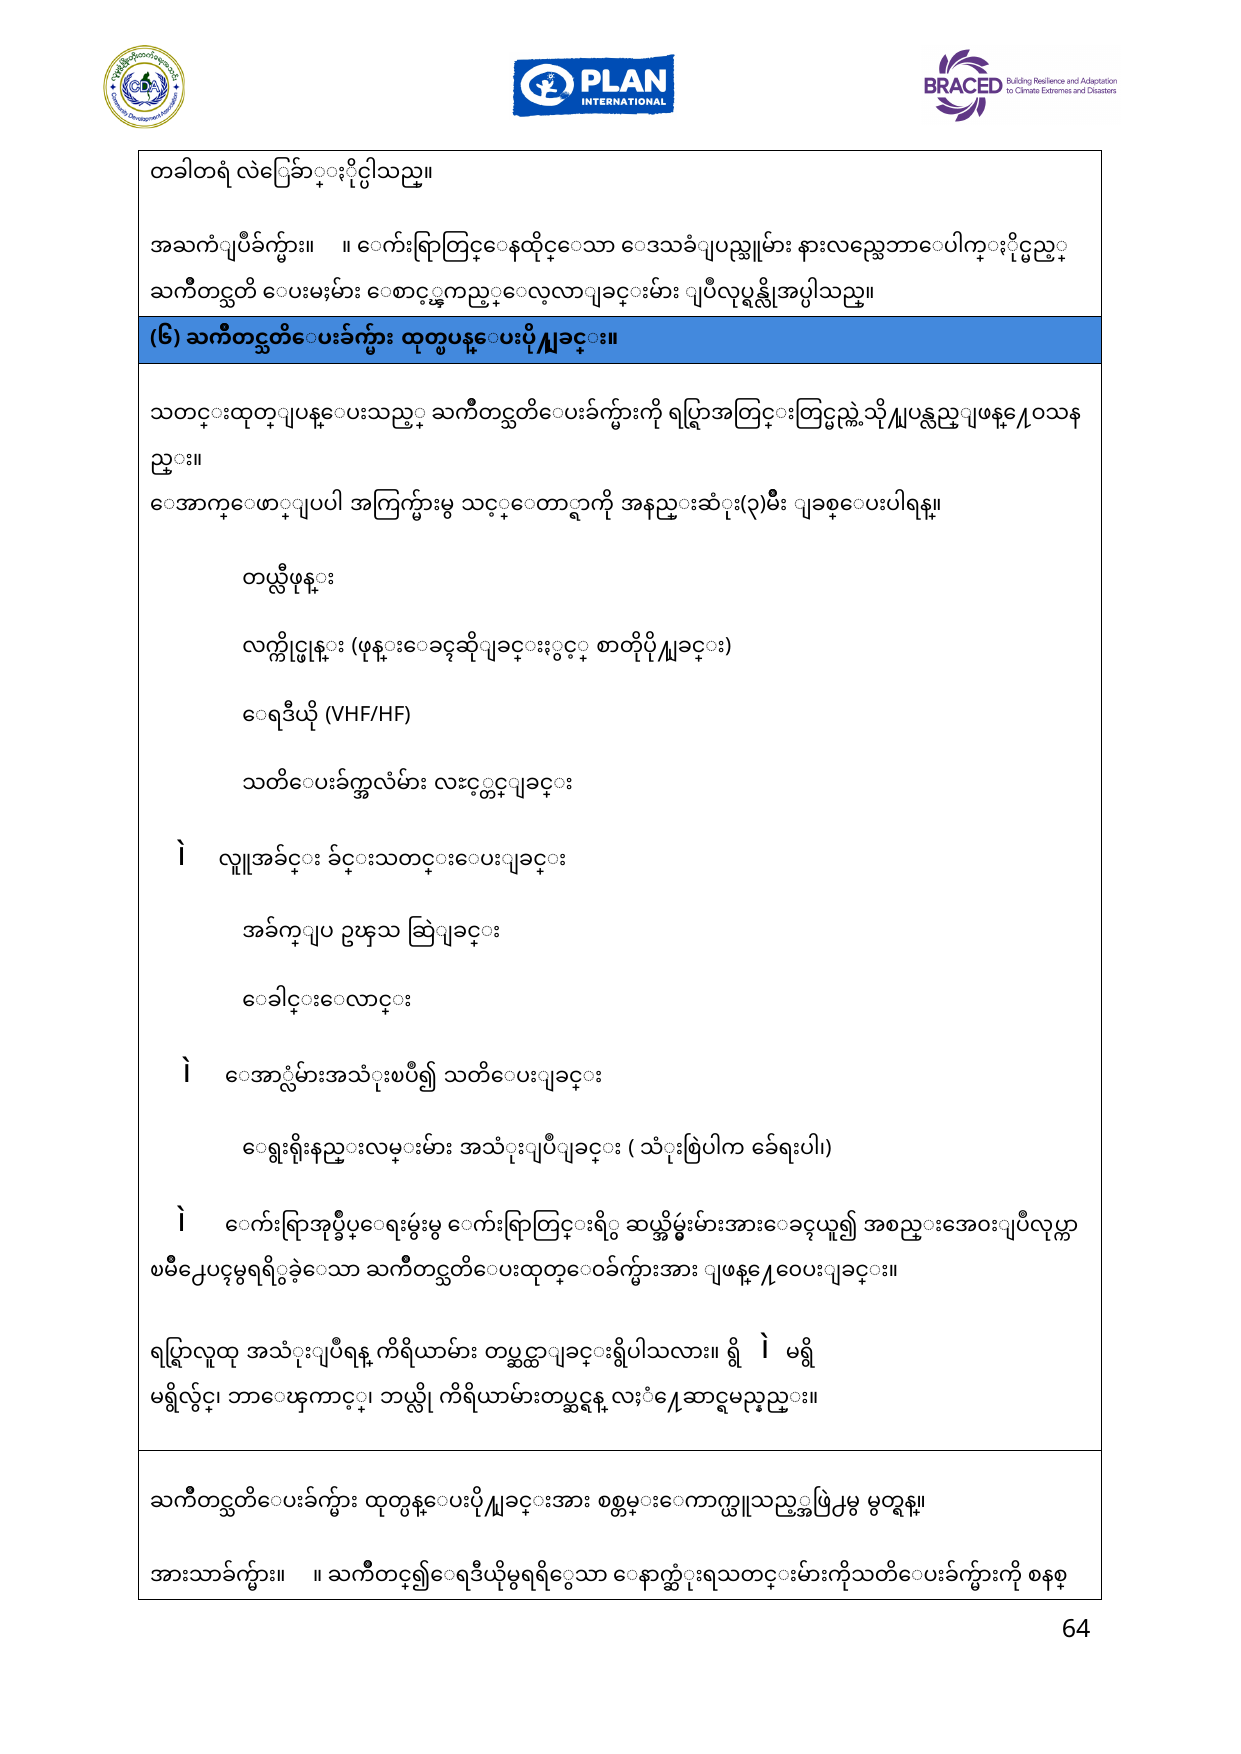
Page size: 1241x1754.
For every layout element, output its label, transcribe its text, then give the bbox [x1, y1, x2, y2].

table_cell (၆) ႀကိဳတင္သတိေပးခ်က္မ်ား ထုတ္ၿပန္ေပးပို႔ျခင္း။ [139, 317, 1101, 363]
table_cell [139, 151, 1101, 316]
picture [920, 45, 1122, 125]
table_cell သတင္းထုတ္ျပန္ေပးသည့္ ႀကိဳတင္သတိေပးခ်က္မ်ားကို ရပ္ရြာအတြင္းတြင္မည္ကဲ့သို႔ျပန္လည္ျဖန္႔ေဝသနည္း။ ေအာက္ေဖာ္ျပပါ အကြက္မ်ားမွ သင့္ေတာ္ရာကို အနည္းဆံုး(၃)မ်ဳိး ျခစ္ေပးပါရန္။ တယ္လီဖုန္း လက္ကိုင္ဖုန္း (ဖုန္းေခၚဆိုျခင္းႏွင့္ စာတိုပို႔ျခင္း) ေရဒီယို (VHF/HF) သတိေပးခ်က္အလံမ်ား လႊင့္တင္ျခင္း ì လူူအခ်င္း ခ်င္းသတင္းေပးျခင္း အခ်က္ျပ ဥၾသ ဆြဲျခင္း ေခါင္းေလာင္း ì ေအာ္လံမ်ားအသံုးၿပဳ၍ သတိေပးျခင္း ေရွးရိုးနည္းလမ္းမ်ား အသံုးျပဳျခင္း ( သံုးစြဲပါက ခ်ေရးပါ၊) ì ေက်းရြာအုပ္ခ်ဳပ္ေရးမွဴးမွ ေက်းရြာတြင္းရိွ ဆယ္အိမ္မွဴးမ်ားအားေခၚယူ၍ အစည္းအေ၀းျပဳလုပ္ကာ ၿမိဳ႕ေပၚမွရရိွခဲ့ေသာ ႀကိဳတင္သတိေပးထုတ္ေ၀ခ်က္မ်ားအား ျဖန္႔ေ၀ေပးျခင္း။ ရပ္ရြာလူထု အသံုးျပဳရန္ ကိရိယာမ်ား တပ္ဆင္ထာျခင္းရွိပါသလား။ ရွိ ì မရွိ မရွိလွ်င္၊ ဘာေၾကာင့္၊ ဘယ္လို ကိရိယာမ်ားတပ္ဆင္ရန္ လႈံ႔ေဆာင္ရမည္နည္း။ [139, 364, 1101, 1450]
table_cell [139, 1451, 1101, 1599]
picture [509, 52, 678, 120]
picture [103, 45, 185, 129]
